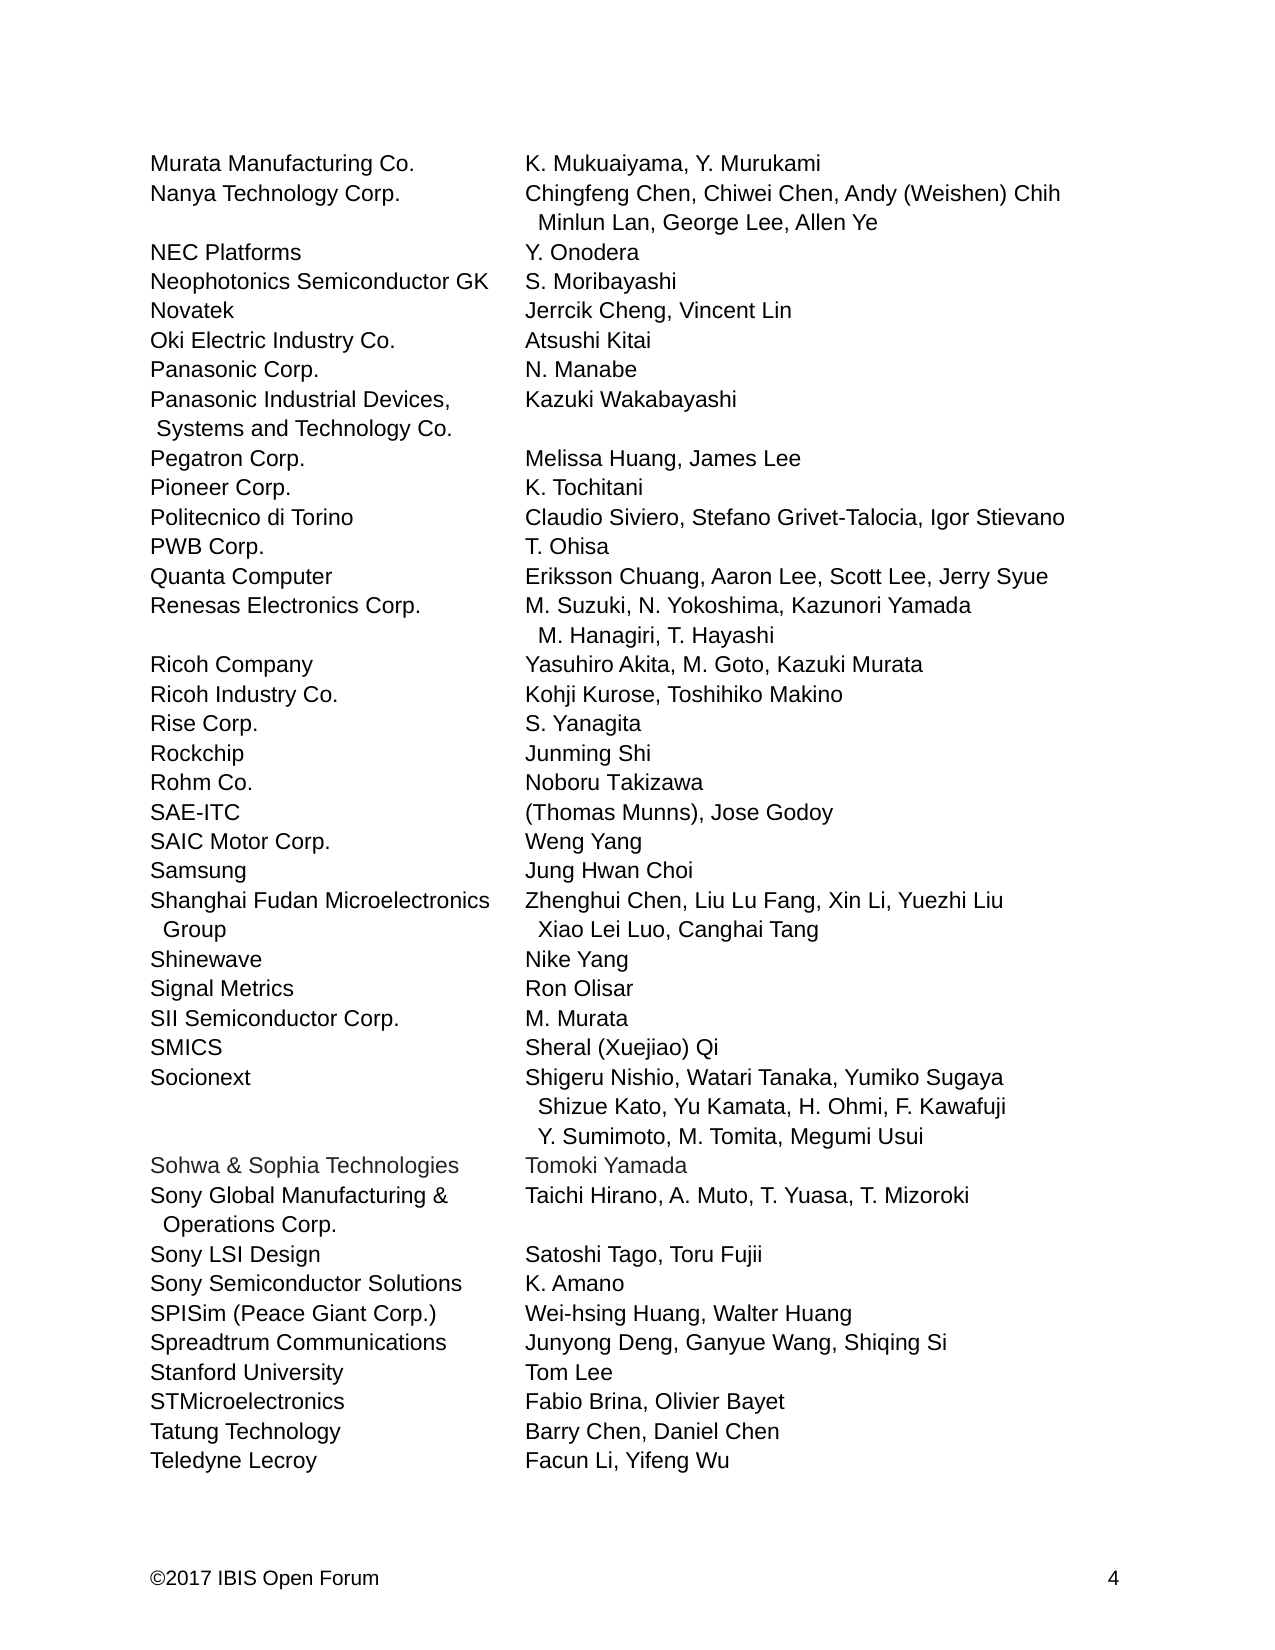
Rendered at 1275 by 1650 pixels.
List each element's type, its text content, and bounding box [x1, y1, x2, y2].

text Rise Corp. S. Yanagita [150, 710, 1124, 736]
text Politecnico di Torino Claudio Siviero, Stefano Grivet-Talocia, Igor Stievano [150, 504, 1124, 530]
text Panasonic Corp. N. Manabe [150, 356, 1123, 383]
text Sony Semiconductor Solutions K. Amano [150, 1270, 1124, 1297]
text Sohwa & Sophia Technologies Tomoki Yamada [150, 1152, 1123, 1179]
text Sony Global Manufacturing & Taichi Hirano, A. Muto, T. Yuasa, T. Mizoroki [150, 1182, 1124, 1208]
text Teledyne Lecroy Facun Li, Yifeng Wu [150, 1447, 1124, 1473]
text Panasonic Industrial Devices, Kazuki Wakabayashi [150, 386, 1123, 412]
text Y. Sumimoto, M. Tomita, Megumi Usui [450, 1123, 1124, 1149]
text M. Hanagiri, T. Hayashi [450, 622, 1123, 648]
text Shizue Kato, Yu Kamata, H. Ohmi, F. Kawafuji [450, 1093, 1124, 1120]
text Neophotonics Semiconductor GK S. Moribayashi [150, 268, 1124, 294]
text Systems and Technology Co. [150, 415, 1123, 442]
text STMicroelectronics Fabio Brina, Olivier Bayet [150, 1388, 1124, 1414]
text Shanghai Fudan Microelectronics Zhenghui Chen, Liu Lu Fang, Xin Li, Yuezhi Liu [150, 887, 1124, 913]
text Novatek Jerrcik Cheng, Vincent Lin [150, 297, 1124, 324]
text SAE-ITC (Thomas Munns), Jose Godoy [150, 798, 1124, 825]
text Ricoh Company Yasuhiro Akita, M. Goto, Kazuki Murata [150, 651, 1123, 677]
text NEC Platforms Y. Onodera [150, 238, 1124, 265]
text Minlun Lan, George Lee, Allen Ye [150, 209, 1124, 235]
text Tatung Technology Barry Chen, Daniel Chen [150, 1418, 1124, 1444]
text SII Semiconductor Corp. M. Murata [150, 1005, 1124, 1031]
text Pegatron Corp. Melissa Huang, James Lee [150, 445, 1124, 471]
text Sony LSI Design Satoshi Tago, Toru Fujii [150, 1241, 1124, 1267]
text Socionext Shigeru Nishio, Watari Tanaka, Yumiko Sugaya [150, 1064, 1124, 1090]
text SAIC Motor Corp. Weng Yang [150, 828, 1124, 854]
text Nanya Technology Corp. Chingfeng Chen, Chiwei Chen, Andy (Weishen) Chih [150, 179, 1124, 206]
text Murata Manufacturing Co. K. Mukuaiyama, Y. Murukami [150, 150, 1123, 176]
text Rohm Co. Noboru Takizawa [150, 769, 1123, 795]
text Group Xiao Lei Luo, Canghai Tang [150, 916, 1124, 943]
text Stanford University Tom Lee [150, 1359, 1124, 1385]
text Samsung Jung Hwan Choi [150, 857, 1124, 884]
text Pioneer Corp. K. Tochitani [150, 474, 1124, 501]
text Operations Corp. [150, 1211, 1124, 1238]
text Rockchip Junming Shi [150, 739, 1124, 766]
text Shinewave Nike Yang [150, 946, 1124, 972]
text Renesas Electronics Corp. M. Suzuki, N. Yokoshima, Kazunori Yamada [150, 592, 1123, 618]
text SPISim (Peace Giant Corp.) Wei-hsing Huang, Walter Huang [150, 1300, 1124, 1326]
text Oki Electric Industry Co. Atsushi Kitai [150, 327, 1123, 353]
text Quanta Computer Eriksson Chuang, Aaron Lee, Scott Lee, Jerry Syue [150, 563, 1124, 589]
text Ricoh Industry Co. Kohji Kurose, Toshihiko Makino [150, 681, 1124, 707]
text Signal Metrics Ron Olisar [150, 975, 1124, 1002]
text SMICS Sheral (Xuejiao) Qi [150, 1034, 1124, 1061]
text PWB Corp. T. Ohisa [150, 533, 1124, 559]
text Spreadtrum Communications Junyong Deng, Ganyue Wang, Shiqing Si [150, 1329, 1124, 1356]
